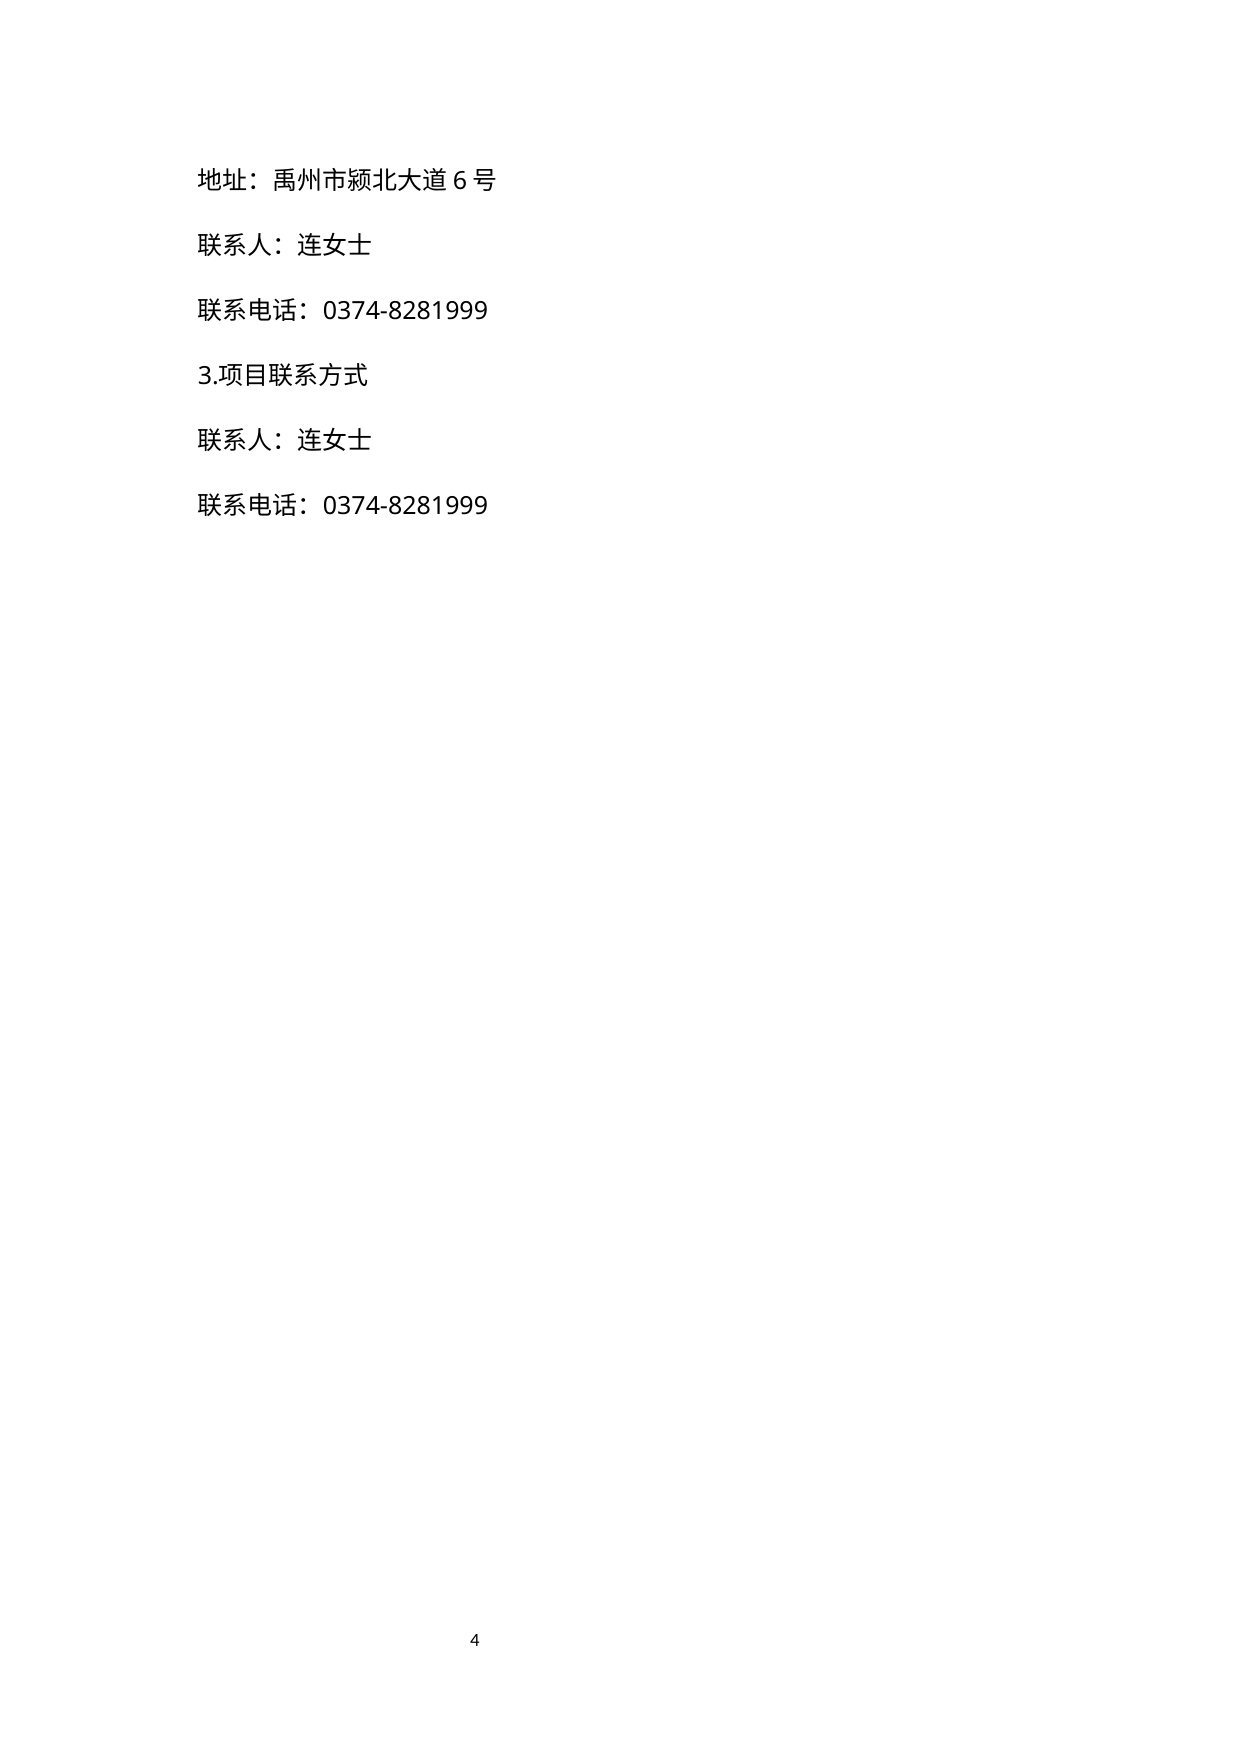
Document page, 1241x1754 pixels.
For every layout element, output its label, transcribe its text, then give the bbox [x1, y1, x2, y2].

list 联系电话：0374-8281999 [148, 471, 1093, 536]
list 地址：禹州市颍北大道6号 [148, 146, 1093, 211]
list 联系人：连女士 [148, 406, 1093, 471]
list 联系人：连女士 [148, 211, 1093, 276]
list 联系电话：0374-8281999 [148, 276, 1093, 341]
list 3.项目联系方式 [148, 341, 1093, 406]
